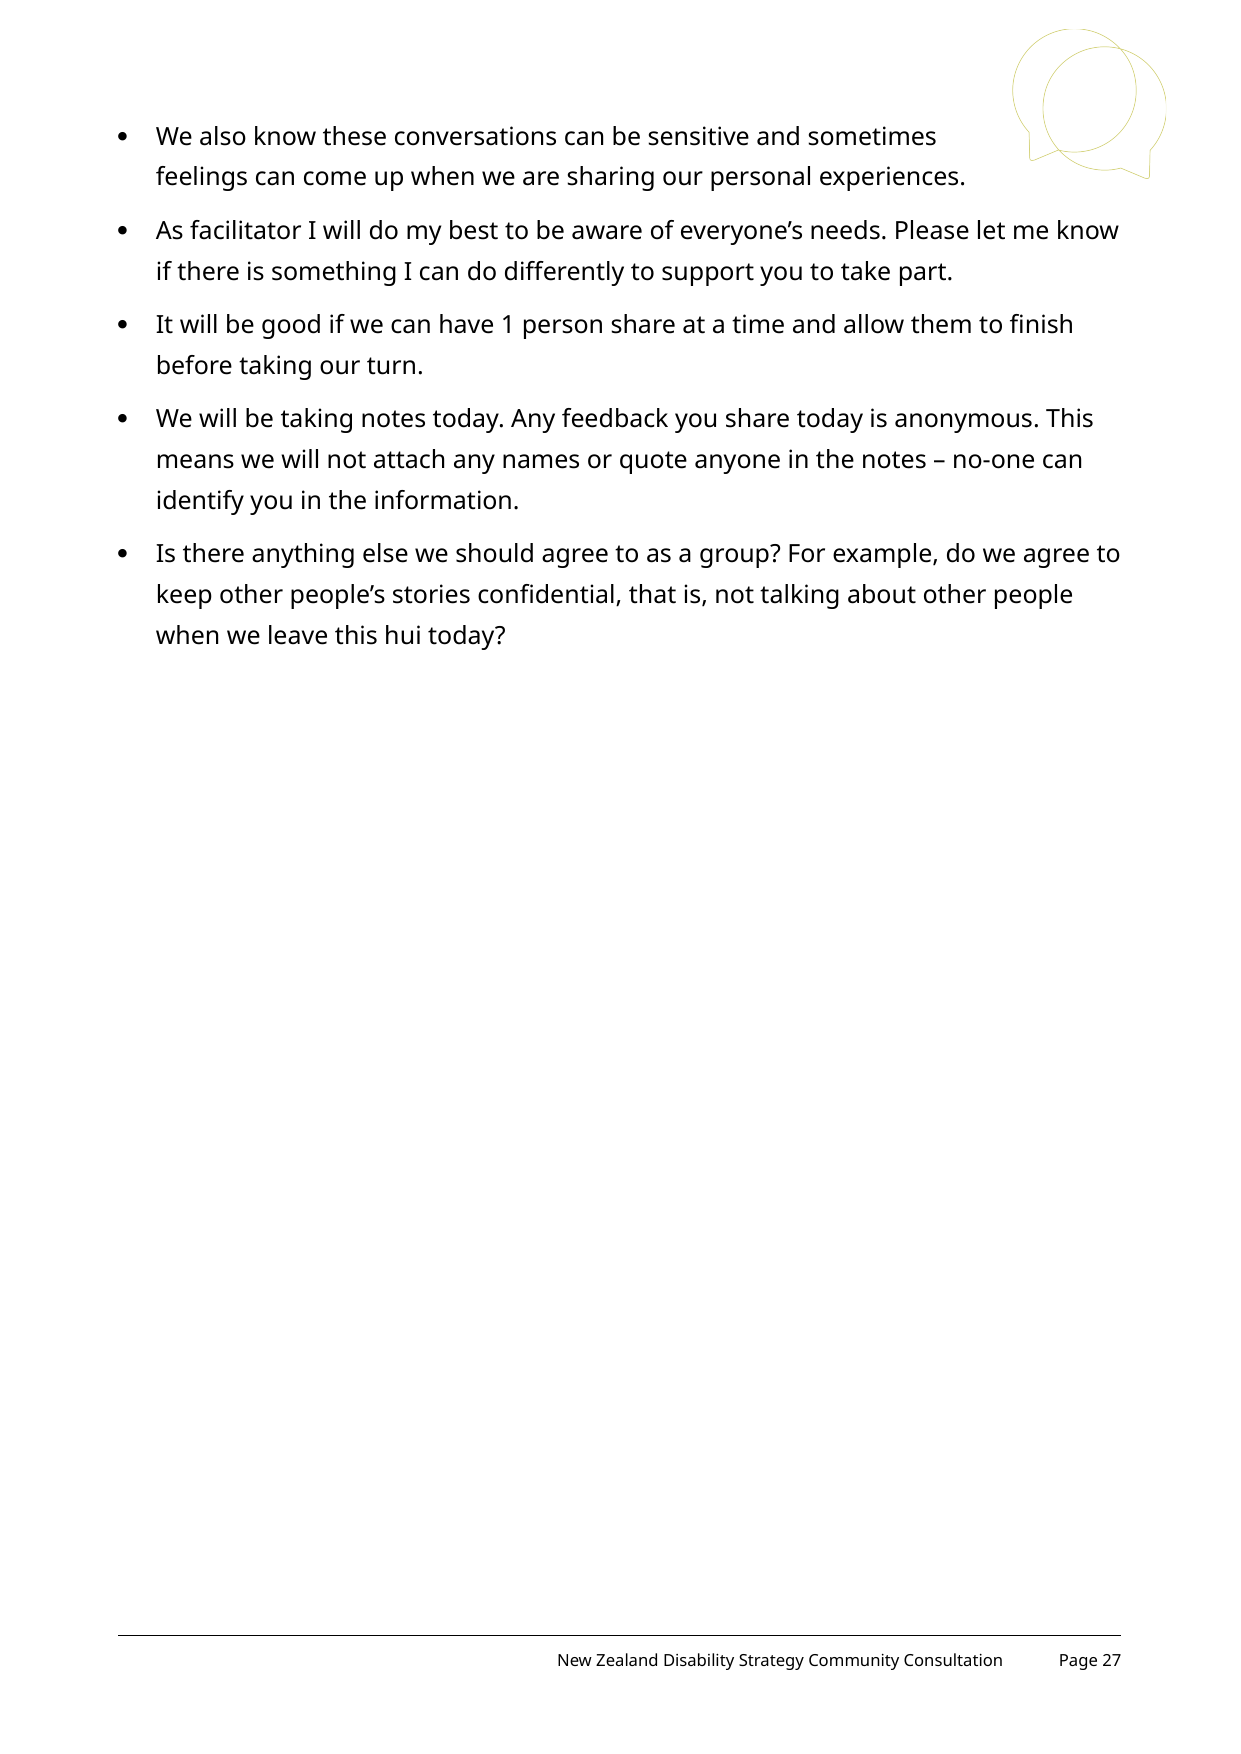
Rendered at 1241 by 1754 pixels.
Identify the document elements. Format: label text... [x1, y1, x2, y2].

picture [1012, 29, 1167, 179]
list Is there anything else we should agree to as a group? For example, do we agree to keep other people’s stories confidential, that is, not talking about other people when we leave this hui today? [118, 536, 1122, 651]
list We also know these conversations can be sensitive and sometimes feelings can come up when we are sharing our personal experiences. [118, 118, 1122, 193]
list It will be good if we can have 1 person share at a time and allow them to finish before taking our turn. [118, 306, 1122, 381]
list We will be taking notes today. Any feedback you share today is anonymous. This means we will not attach any names or quote anyone in the notes – no-one can identify you in the information. [118, 401, 1122, 516]
list As facilitator I will do my best to be aware of everyone’s needs. Please let me know if there is something I can do differently to support you to take part. [118, 212, 1122, 287]
